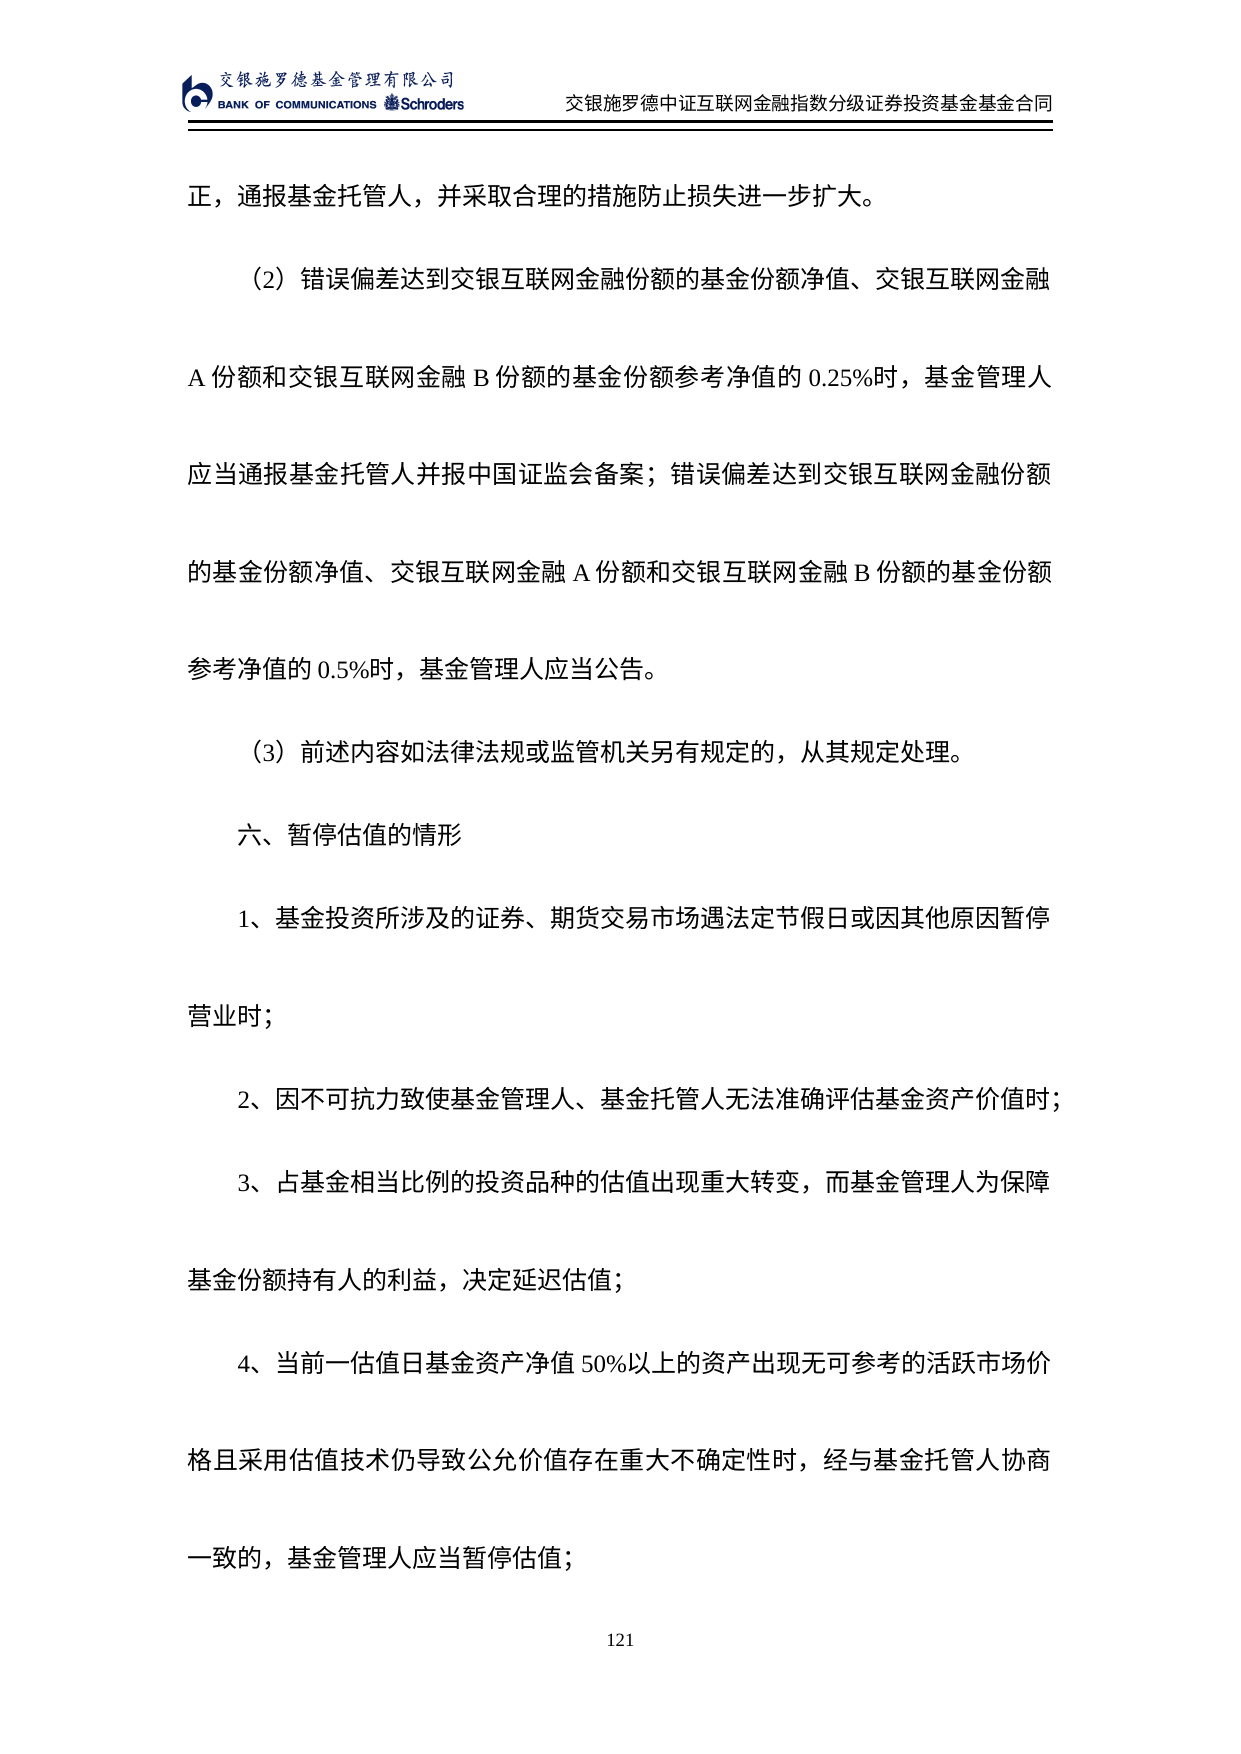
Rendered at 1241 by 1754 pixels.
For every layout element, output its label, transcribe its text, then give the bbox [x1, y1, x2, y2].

text 4、当前一估值日基金资产净值50%以上的资产出现无可参考的活跃市场价格且采用估值技术仍导致公允价值存在重大不确定性时，经与基金托管人协商一致的，基金管理人应当暂停估值； [187, 1329, 1053, 1589]
text 2、因不可抗力致使基金管理人、基金托管人无法准确评估基金资产价值时； [187, 1065, 1053, 1130]
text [187, 162, 1053, 227]
text （3）前述内容如法律法规或监管机关另有规定的，从其规定处理。 [187, 718, 1053, 783]
picture [182, 71, 464, 112]
text 1、基金投资所涉及的证券、期货交易市场遇法定节假日或因其他原因暂停营业时； [187, 884, 1053, 1047]
text （2）错误偏差达到交银互联网金融份额的基金份额净值、交银互联网金融A份额和交银互联网金融B份额的基金份额参考净值的0.25%时，基金管理人应当通报基金托管人并报中国证监会备案；错误偏差达到交银互联网金融份额的基金份额净值、交银互联网金融A份额和交银互联网金融B份额的基金份额参考净值的0.5%时，基金管理人应当公告。 [187, 245, 1053, 700]
text 六、暂停估值的情形 [187, 801, 1053, 866]
text 3、占基金相当比例的投资品种的估值出现重大转变，而基金管理人为保障基金份额持有人的利益，决定延迟估值； [187, 1148, 1053, 1311]
